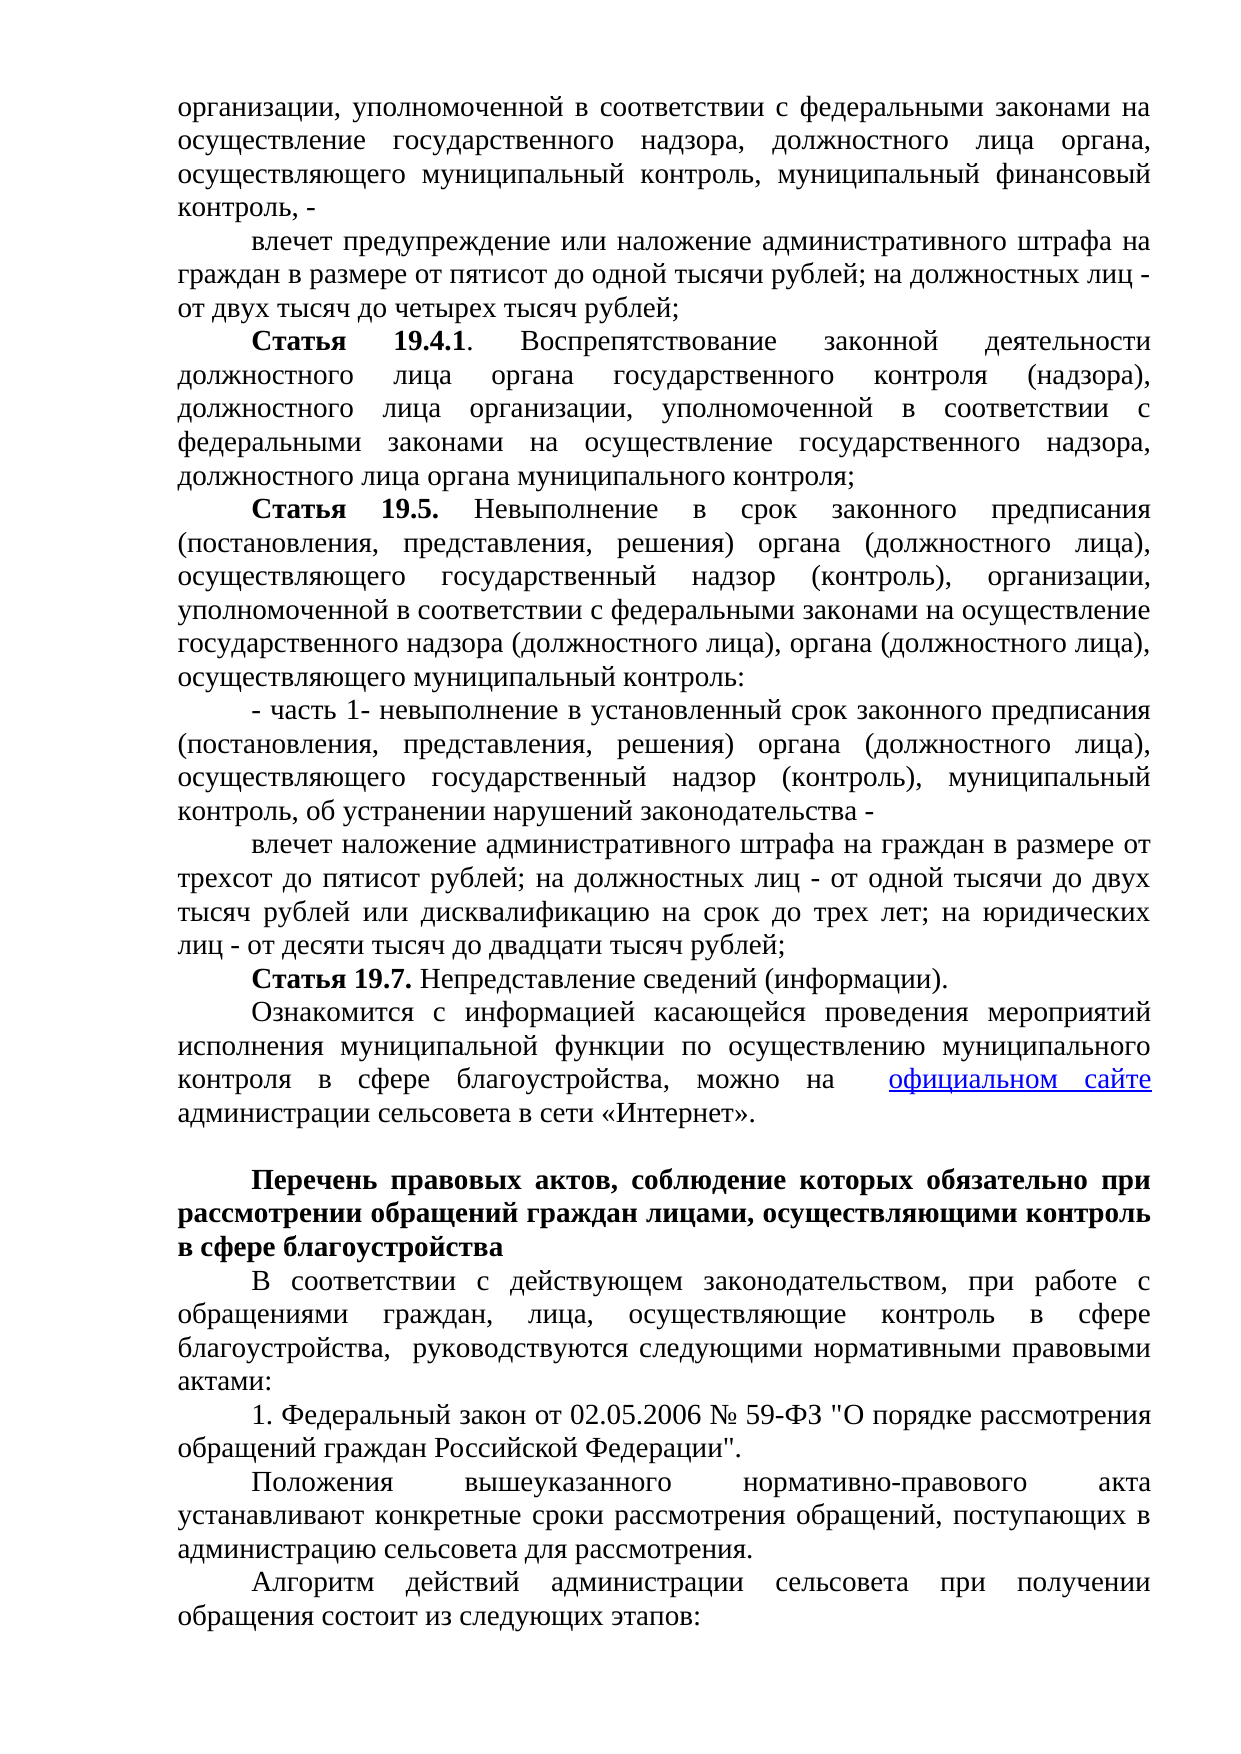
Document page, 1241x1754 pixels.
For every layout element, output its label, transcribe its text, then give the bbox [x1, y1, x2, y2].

text Ознакомится с информацией касающейся проведения мероприятий исполнения муниципальной функции по осуществлению муниципального контроля в сфере благоустройства, можно на официальном сайте администрации сельсовета в сети «Интернет». [177, 994, 1152, 1128]
text В соответствии с действующем законодательством, при работе с обращениями граждан, лица, осуществляющие контроль в сфере благоустройства, руководствуются следующими нормативными правовыми актами: [177, 1263, 1152, 1397]
text Статья 19.4.1. Воспрепятствование законной деятельности должностного лица органа государственного контроля (надзора), должностного лица организации, уполномоченной в соответствии с федеральными законами на осуществление государственного надзора, должностного лица органа муниципального контроля; [177, 323, 1152, 491]
text Статья 19.5. Невыполнение в срок законного предписания (постановления, представления, решения) органа (должностного лица), осуществляющего государственный надзор (контроль), организации, уполномоченной в соответствии с федеральными законами на осуществление государственного надзора (должностного лица), органа (должностного лица), осуществляющего муниципальный контроль: [177, 491, 1152, 692]
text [177, 89, 1152, 223]
text - часть 1- невыполнение в установленный срок законного предписания (постановления, представления, решения) органа (должностного лица), осуществляющего государственный надзор (контроль), муниципальный контроль, об устранении нарушений законодательства - [177, 692, 1152, 827]
text влечет предупреждение или наложение административного штрафа на граждан в размере от пятисот до одной тысячи рублей; на должностных лиц - от двух тысяч до четырех тысяч рублей; [177, 223, 1152, 323]
subtitle 1. Федеральный закон от 02.05.2006 № 59-ФЗ "О порядке рассмотрения обращений граждан Российской Федерации". [177, 1397, 1152, 1464]
text Перечень правовых актов, соблюдение которых обязательно при рассмотрении обращений граждан лицами, осуществляющими контроль в сфере благоустройства [177, 1162, 1152, 1263]
text влечет наложение административного штрафа на граждан в размере от трехсот до пятисот рублей; на должностных лиц - от одной тысячи до двух тысяч рублей или дисквалификацию на срок до трех лет; на юридических лиц - от десяти тысяч до двадцати тысяч рублей; [177, 827, 1152, 961]
text Положения вышеуказанного нормативно-правового акта устанавливают конкретные сроки рассмотрения обращений, поступающих в администрацию сельсовета для рассмотрения. [177, 1464, 1152, 1564]
text Алгоритм действий администрации сельсовета при получении обращения состоит из следующих этапов: [177, 1564, 1152, 1632]
text Статья 19.7. Непредставление сведений (информации). [177, 961, 1152, 994]
